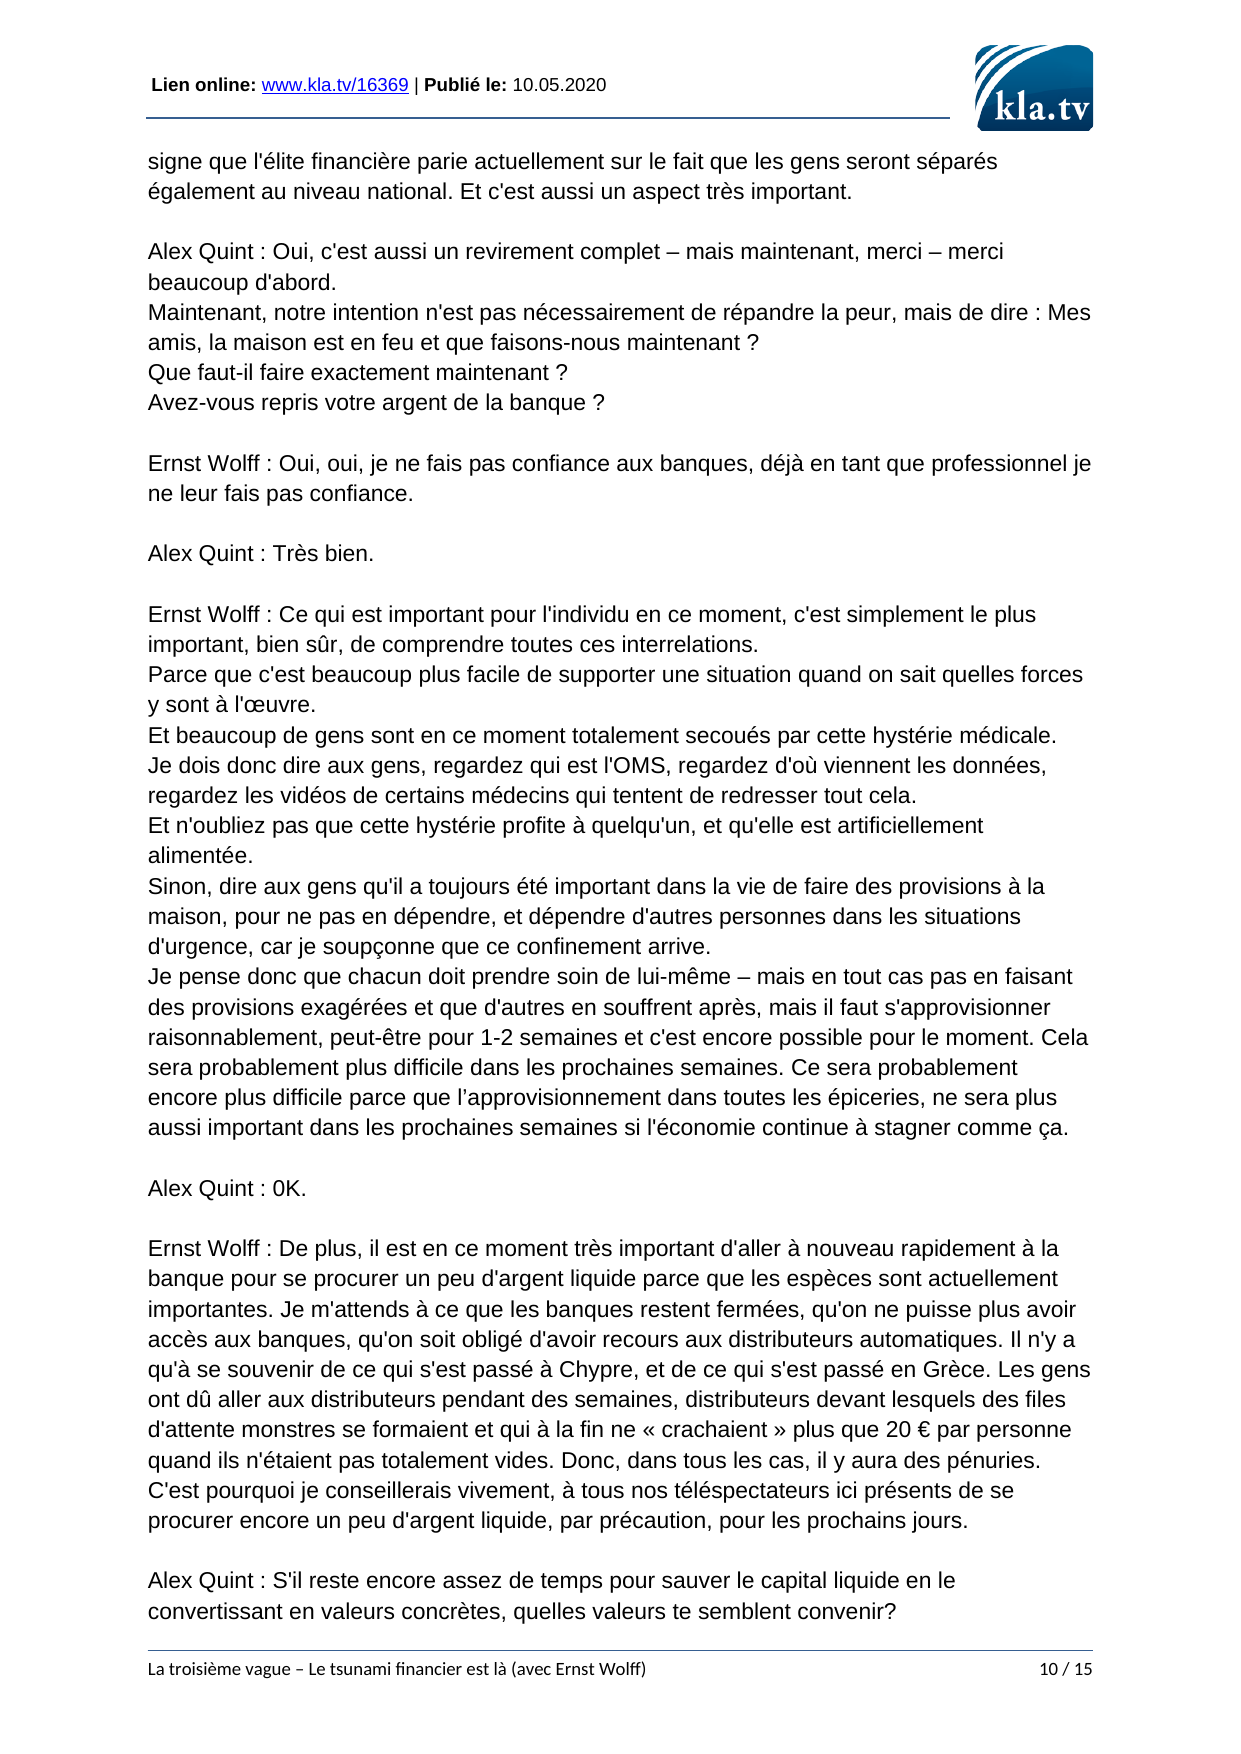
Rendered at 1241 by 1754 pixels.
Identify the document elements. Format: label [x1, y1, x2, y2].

text [148, 148, 1093, 1624]
